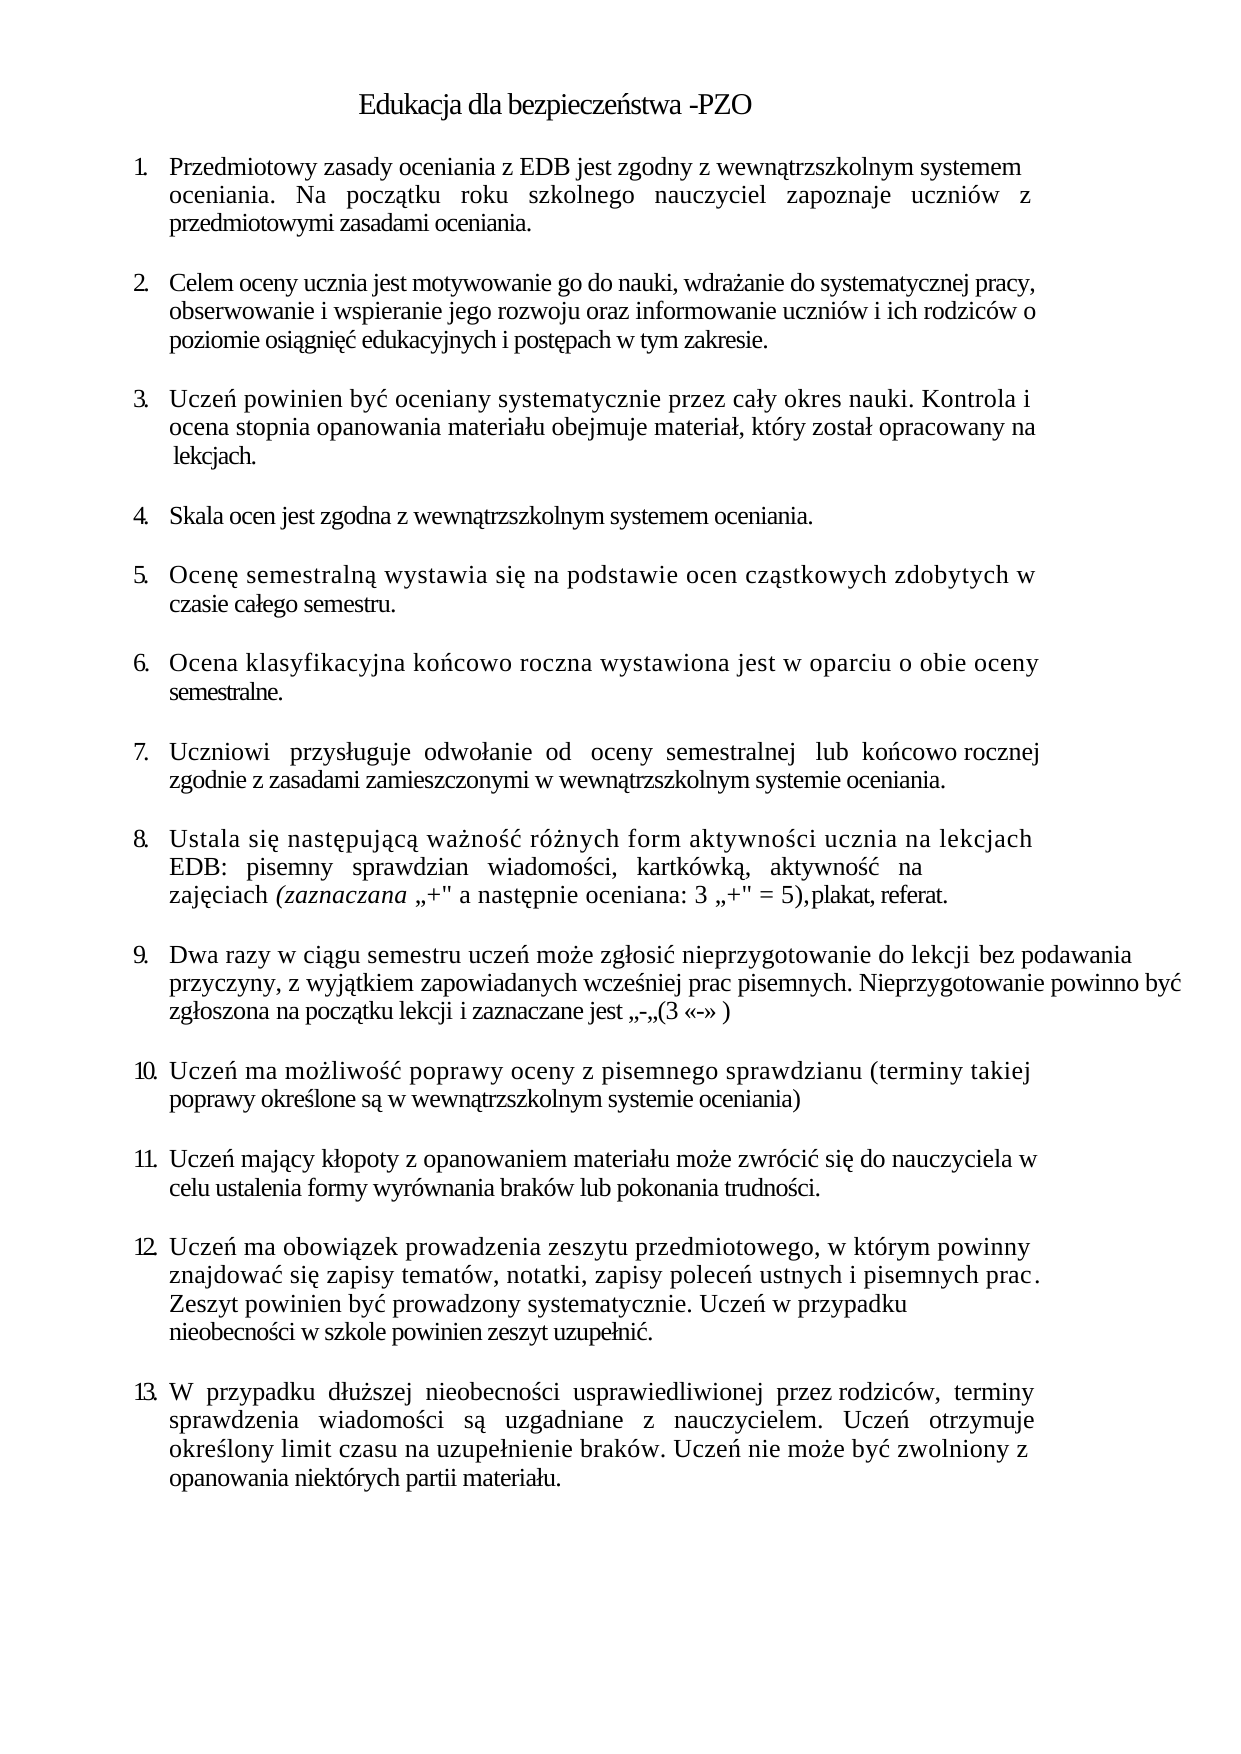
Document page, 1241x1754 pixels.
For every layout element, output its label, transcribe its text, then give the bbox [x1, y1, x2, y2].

list Przedmiotowy zasady oceniania z EDB jest zgodny z wewnątrzszkolnym systemem oceniania. Na początku roku szkolnego nauczyciel zapoznaje uczniów z przedmiotowymi zasadami oceniania. [133, 153, 1211, 237]
list Ocenę semestralną wystawia się na podstawie ocen cząstkowych zdobytych w czasie całego semestru. [133, 561, 1211, 618]
list Uczeń mający kłopoty z opanowaniem materiału może zwrócić się do nauczyciela w celu ustalenia formy wyrównania braków lub pokonania trudności. [133, 1145, 1211, 1202]
list Uczeń ma możliwość poprawy oceny z pisemnego sprawdzianu (terminy takiej poprawy określone są w wewnątrzszkolnym systemie oceniania) [133, 1057, 1211, 1113]
text lekcjach. [173, 441, 1211, 470]
list Dwa razy w ciągu semestru uczeń może zgłosić nieprzygotowanie do lekcji bez podawania przyczyny, z wyjątkiem zapowiadanych wcześniej prac pisemnych. Nieprzygotowanie powinno być zgłoszona na początku lekcji i zaznaczane jest „-„(3 «-» ) [133, 941, 1211, 1025]
list Uczeń ma obowiązek prowadzenia zeszytu przedmiotowego, w którym powinny znajdować się zapisy tematów, notatki, zapisy poleceń ustnych i pisemnych prac. Zeszyt powinien być prowadzony systematycznie. Uczeń w przypadku nieobecności w szkole powinien zeszyt uzupełnić. [133, 1232, 1211, 1346]
list Skala ocen jest zgodna z wewnątrzszkolnym systemem oceniania. [133, 500, 1211, 530]
list Ustala się następującą ważność różnych form aktywności ucznia na lekcjach EDB: pisemny sprawdzian wiadomości, kartkówką, aktywność na zajęciach (zaznaczana „+" a następnie oceniana: 3 „+" = 5),plakat, referat. [133, 825, 1211, 909]
list Ocena klasyfikacyjna końcowo roczna wystawiona jest w oparciu o obie oceny semestralne. [133, 649, 1211, 706]
list Uczniowi przysługuje odwołanie od oceny semestralnej lub końcowo rocznej zgodnie z zasadami zamieszczonymi w wewnątrzszkolnym systemie oceniania. [133, 738, 1211, 794]
list W przypadku dłuższej nieobecności usprawiedliwionej przez rodziców, terminy sprawdzenia wiadomości są uzgadniane z nauczycielem. Uczeń otrzymuje określony limit czasu na uzupełnienie braków. Uczeń nie może być zwolniony z opanowania niektórych partii materiału. [133, 1377, 1211, 1492]
list Celem oceny ucznia jest motywowanie go do nauki, wdrażanie do systematycznej pracy, obserwowanie i wspieranie jego rozwoju oraz informowanie uczniów i ich rodziców o poziomie osiągnięć edukacyjnych i postępach w tym zakresie. [133, 268, 1211, 354]
list Uczeń powinien być oceniany systematycznie przez cały okres nauki. Kontrola i ocena stopnia opanowania materiału obejmuje materiał, który został opracowany na [133, 384, 1211, 441]
text Edukacja dla bezpieczeństwa -PZO [133, 88, 978, 121]
